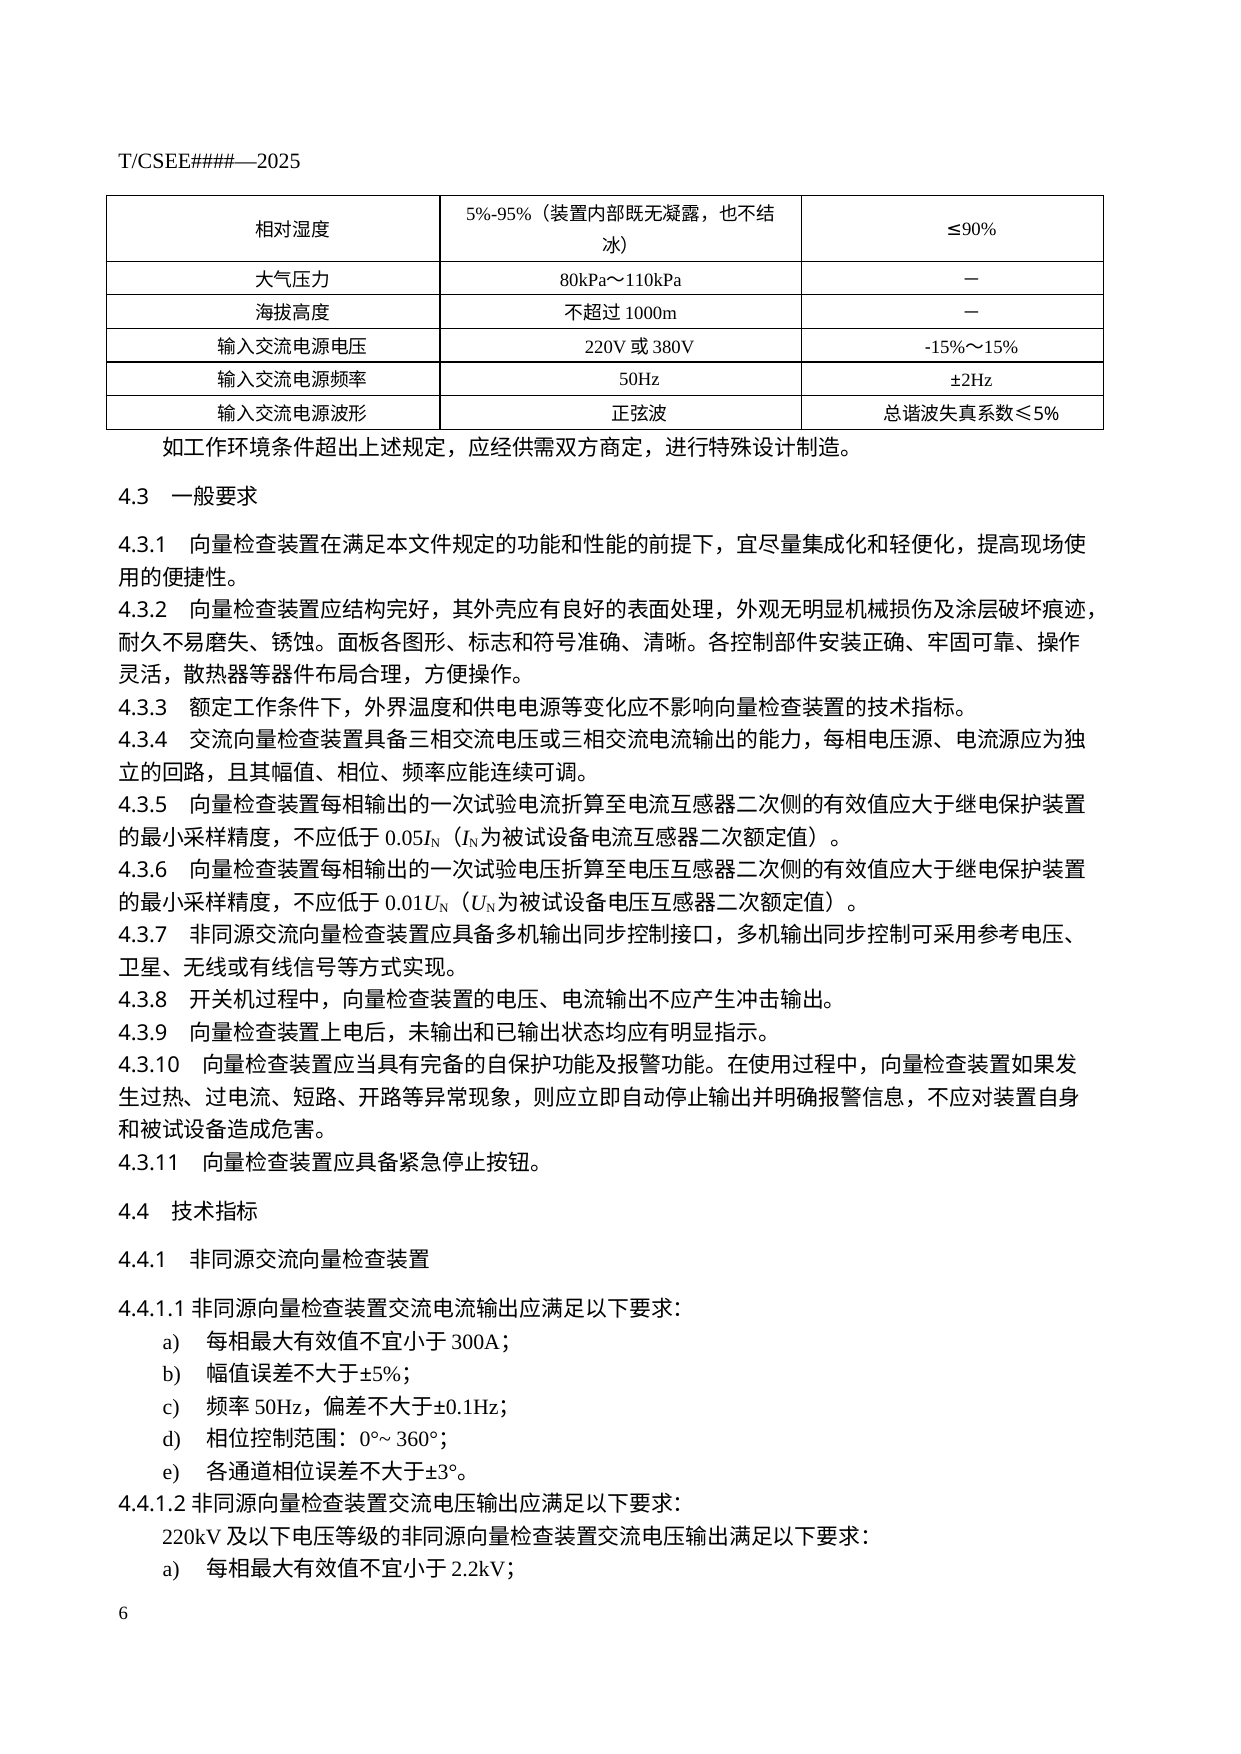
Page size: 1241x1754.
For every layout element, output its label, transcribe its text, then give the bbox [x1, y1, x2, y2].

text 开关机过程中，向量检查装置的电压、电流输出不应产生冲击输出。 [118, 982, 1093, 1014]
text 向量检查装置应当具有完备的自保护功能及报警功能。在使用过程中，向量检查装置如果发生过热、过电流、短路、开路等异常现象，则应立即自动停止输出并明确报警信息，不应对装置自身和被试设备造成危害。 [118, 1047, 1093, 1144]
table_cell ±2Hz [802, 363, 1103, 395]
table_cell 大气压力 [107, 262, 439, 294]
table_cell 5%-95%（装置内部既无凝露，也不结冰） [441, 196, 801, 261]
table_cell 220V或380V [441, 329, 801, 361]
table_cell 输入交流电源频率 [107, 363, 439, 395]
text 如工作环境条件超出上述规定，应经供需双方商定，进行特殊设计制造。 [162, 430, 1093, 462]
table_cell － [802, 262, 1103, 294]
table_cell 50Hz [441, 363, 801, 395]
table_cell -15%～15% [802, 329, 1103, 361]
list 频率50Hz，偏差不大于±0.1Hz； [162, 1388, 1093, 1421]
text 向量检查装置在满足本文件规定的功能和性能的前提下，宜尽量集成化和轻便化，提高现场使用的便捷性。 [118, 527, 1093, 592]
text 额定工作条件下，外界温度和供电电源等变化应不影响向量检查装置的技术指标。 [118, 689, 1093, 722]
table_cell 相对湿度 [107, 196, 439, 261]
table_cell 输入交流电源电压 [107, 329, 439, 361]
text 4.4.1.1 非同源向量检查装置交流电流输出应满足以下要求： [118, 1291, 1093, 1323]
text 技术指标 [118, 1193, 1093, 1226]
text 一般要求 [118, 478, 1093, 511]
text 向量检查装置每相输出的一次试验电压折算至电压互感器二次侧的有效值应大于继电保护装置的最小采样精度，不应低于0.01UN（UN为被试设备电压互感器二次额定值）。 [118, 852, 1093, 917]
table_cell 80kPa～110kPa [441, 262, 801, 294]
text 向量检查装置每相输出的一次试验电流折算至电流互感器二次侧的有效值应大于继电保护装置的最小采样精度，不应低于0.05IN（IN为被试设备电流互感器二次额定值）。 [118, 787, 1093, 852]
list 每相最大有效值不宜小于300A； [162, 1323, 1093, 1356]
table_cell ≤90% [802, 196, 1103, 261]
list 相位控制范围：0°~ 360°； [162, 1421, 1093, 1453]
table_cell 输入交流电源波形 [107, 396, 439, 428]
text 非同源交流向量检查装置应具备多机输出同步控制接口，多机输出同步控制可采用参考电压、卫星、无线或有线信号等方式实现。 [118, 917, 1093, 982]
list 各通道相位误差不大于±3°。 [162, 1453, 1093, 1486]
table_cell 正弦波 [441, 396, 801, 428]
text 向量检查装置上电后，未输出和已输出状态均应有明显指示。 [118, 1014, 1093, 1047]
text 向量检查装置应具备紧急停止按钮。 [118, 1144, 1093, 1177]
text 交流向量检查装置具备三相交流电压或三相交流电流输出的能力，每相电压源、电流源应为独立的回路，且其幅值、相位、频率应能连续可调。 [118, 722, 1093, 787]
list 幅值误差不大于±5%； [162, 1356, 1093, 1388]
table_cell 不超过1000m [441, 295, 801, 328]
text 向量检查装置应结构完好，其外壳应有良好的表面处理，外观无明显机械损伤及涂层破坏痕迹，耐久不易磨失、锈蚀。面板各图形、标志和符号准确、清晰。各控制部件安装正确、牢固可靠、操作灵活，散热器等器件布局合理，方便操作。 [118, 592, 1093, 689]
table_cell 总谐波失真系数≤5% [802, 396, 1103, 428]
text 220kV及以下电压等级的非同源向量检查装置交流电压输出满足以下要求： [118, 1518, 1093, 1551]
text 非同源交流向量检查装置 [118, 1242, 1093, 1274]
table_cell － [802, 295, 1103, 328]
list 每相最大有效值不宜小于2.2kV； [162, 1551, 1093, 1583]
text 4.4.1.2 非同源向量检查装置交流电压输出应满足以下要求： [118, 1486, 1093, 1518]
table_cell 海拔高度 [107, 295, 439, 328]
